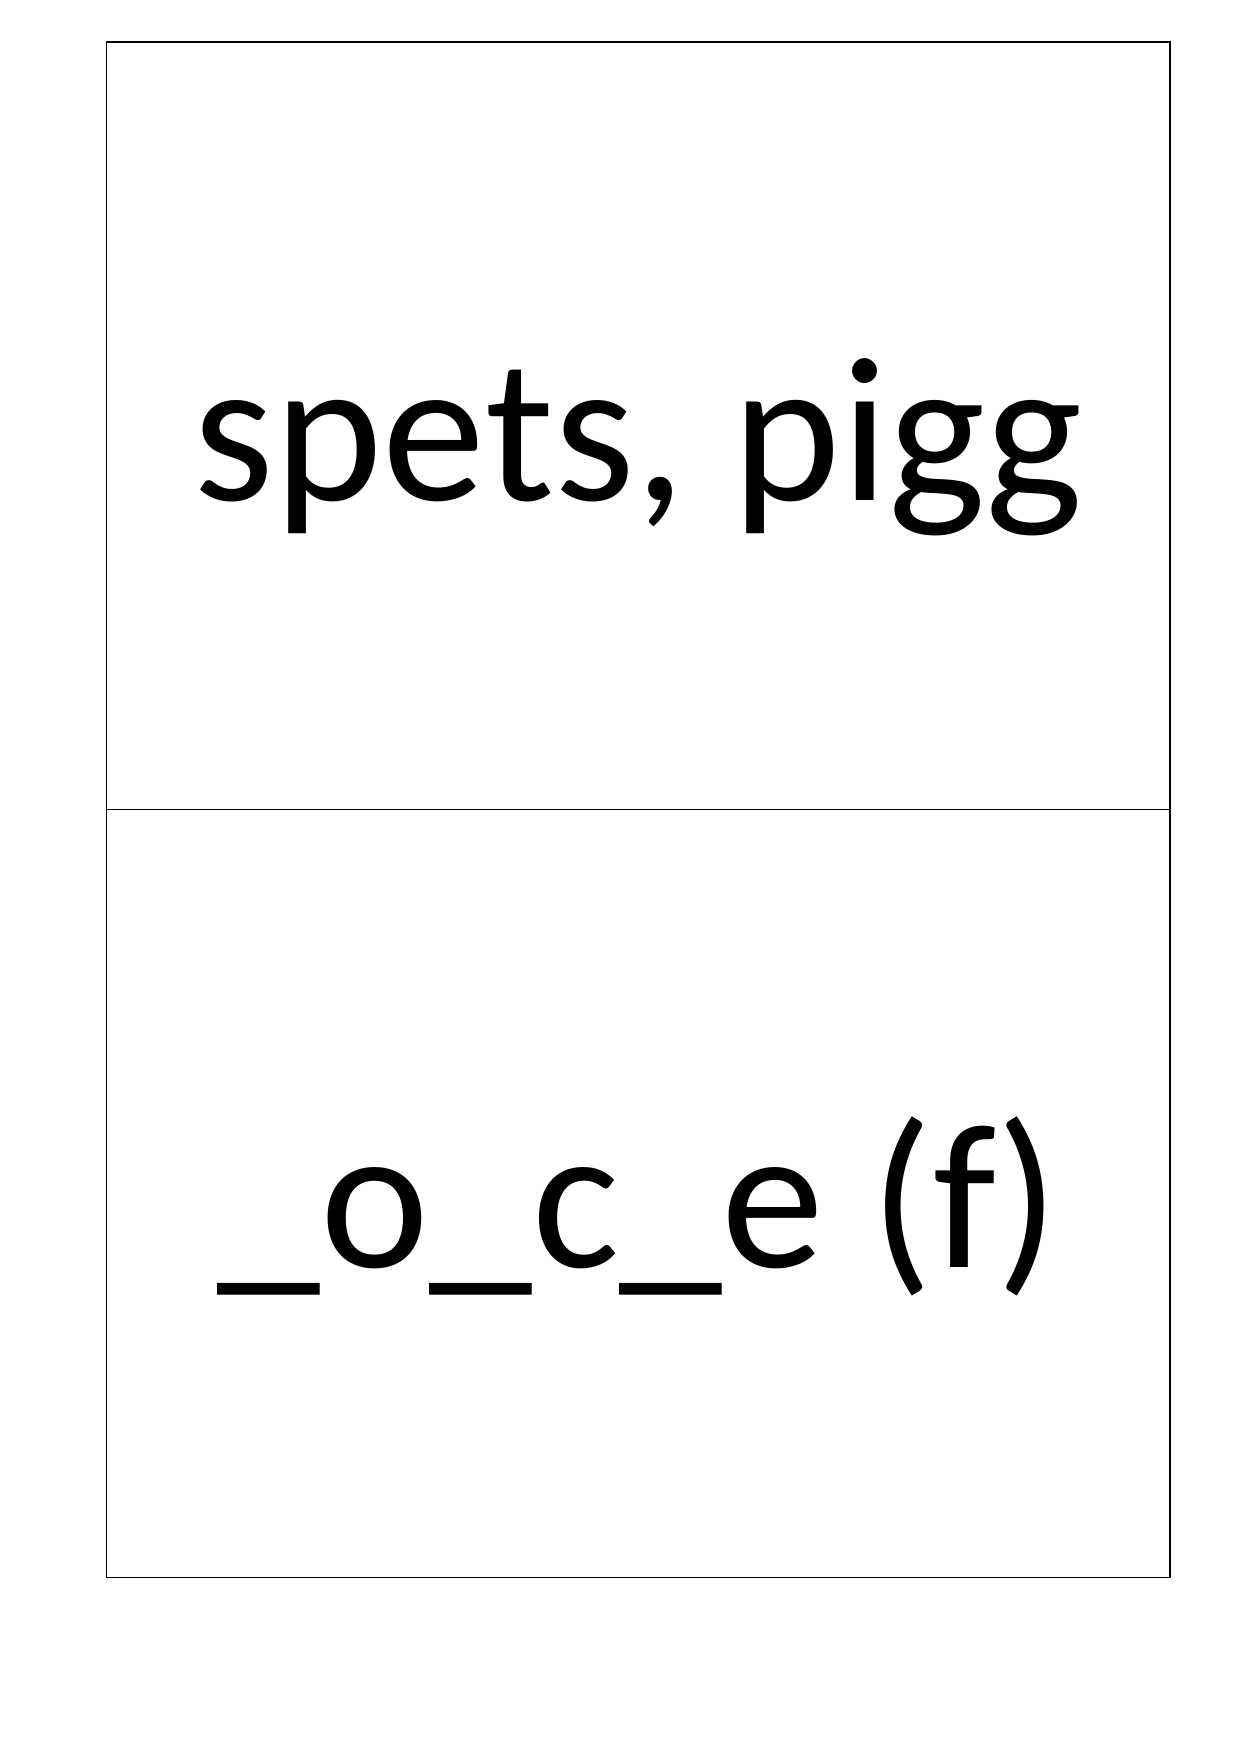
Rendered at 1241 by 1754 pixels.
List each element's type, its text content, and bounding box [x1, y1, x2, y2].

table_cell spets, pigg [107, 43, 1169, 809]
table_cell _o_c_e (f) [107, 810, 1169, 1577]
